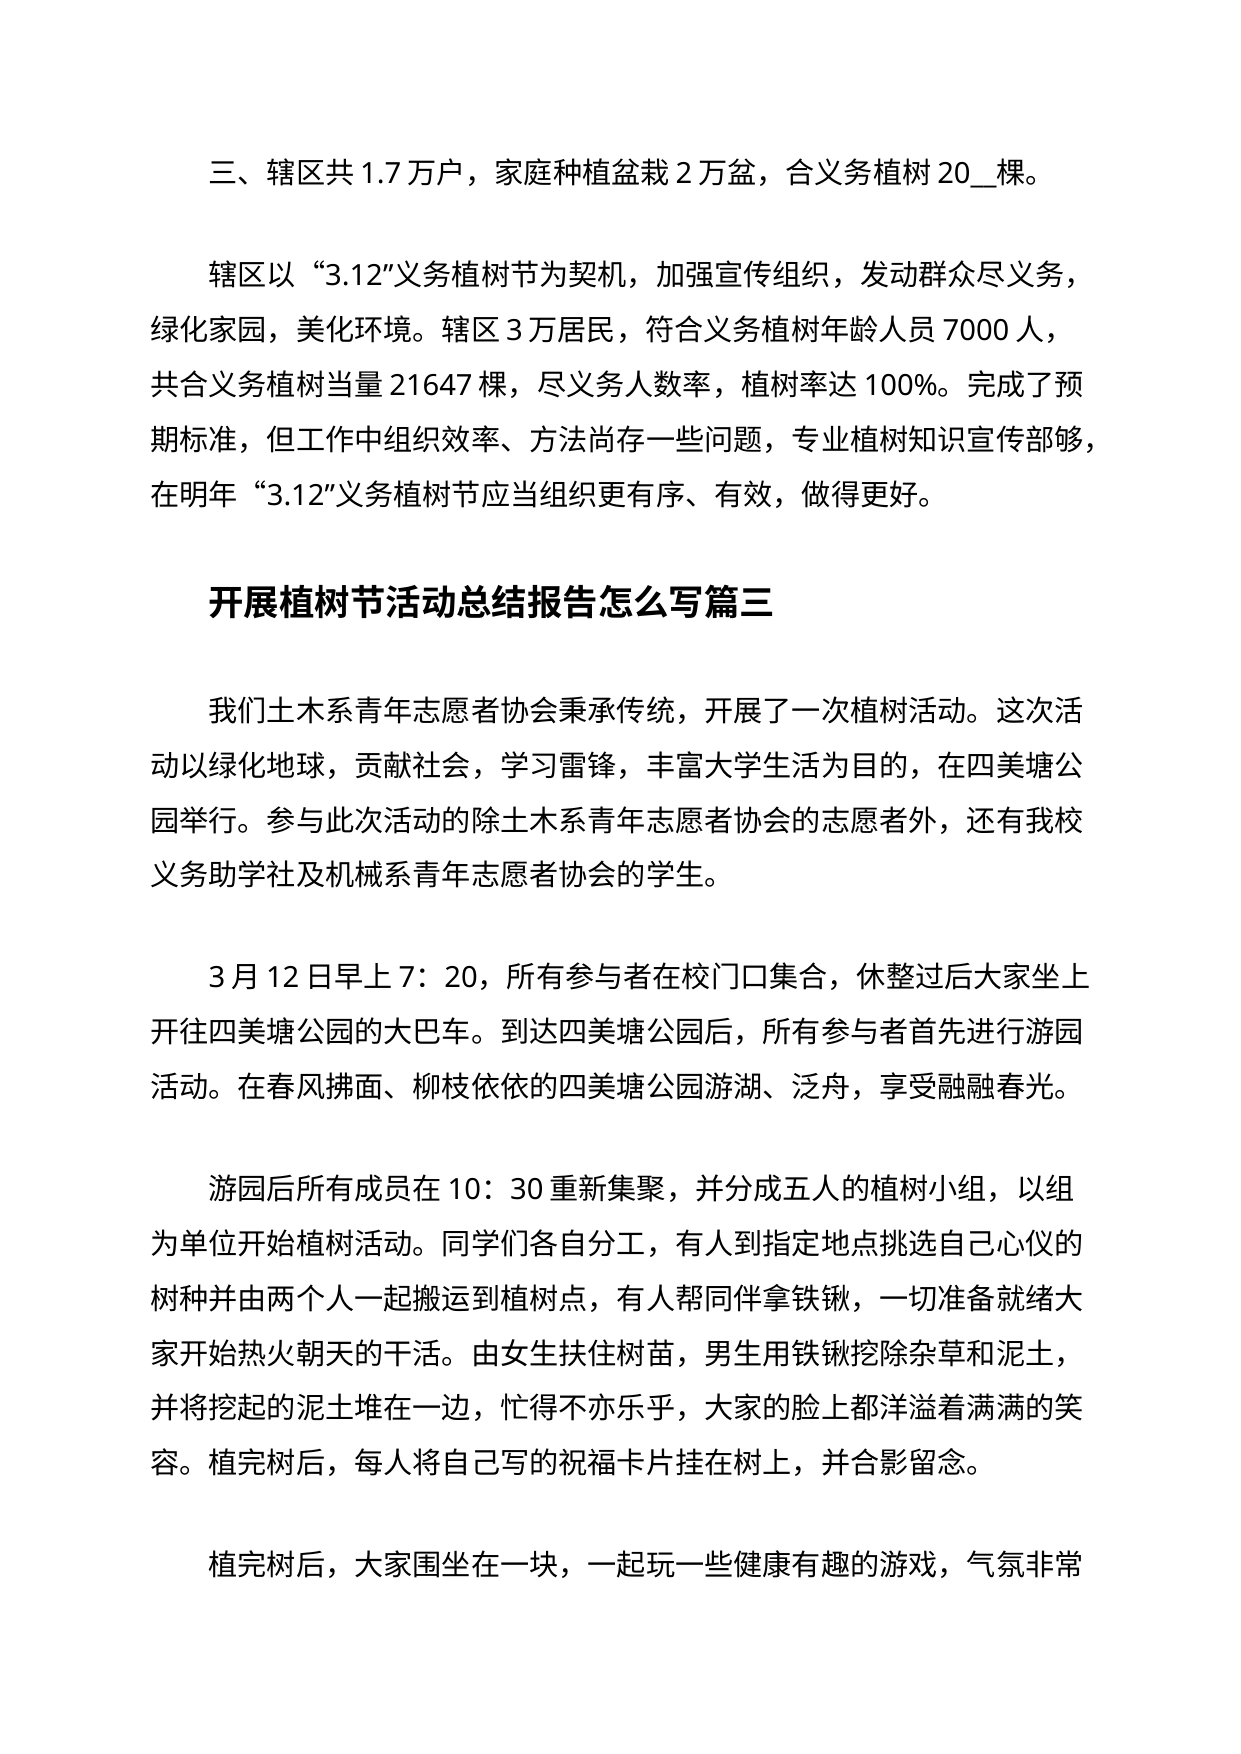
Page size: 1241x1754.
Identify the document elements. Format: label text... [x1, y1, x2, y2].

text 我们土木系青年志愿者协会秉承传统，开展了一次植树活动。这次活动以绿化地球，贡献社会，学习雷锋，丰富大学生活为目的，在四美塘公园举行。参与此次活动的除土木系青年志愿者协会的志愿者外，还有我校义务助学社及机械系青年志愿者协会的学生。 [150, 687, 1090, 894]
text 3月12日早上7：20，所有参与者在校门口集合，休整过后大家坐上开往四美塘公园的大巴车。到达四美塘公园后，所有参与者首先进行游园活动。在春风拂面、柳枝依依的四美塘公园游湖、泛舟，享受融融春光。 [150, 954, 1090, 1106]
text 开展植树节活动总结报告怎么写篇三 [150, 574, 1090, 625]
text 游园后所有成员在10：30重新集聚，并分成五人的植树小组，以组为单位开始植树活动。同学们各自分工，有人到指定地点挑选自己心仪的树种并由两个人一起搬运到植树点，有人帮同伴拿铁锹，一切准备就绪大家开始热火朝天的干活。由女生扶住树苗，男生用铁锹挖除杂草和泥土，并将挖起的泥土堆在一边，忙得不亦乐乎，大家的脸上都洋溢着满满的笑容。植完树后，每人将自己写的祝福卡片挂在树上，并合影留念。 [150, 1165, 1090, 1482]
text 三、辖区共1.7万户，家庭种植盆栽2万盆，合义务植树20__棵。 [150, 150, 1090, 192]
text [150, 1542, 1090, 1584]
text 辖区以“3.12”义务植树节为契机，加强宣传组织，发动群众尽义务，绿化家园，美化环境。辖区3万居民，符合义务植树年龄人员7000人，共合义务植树当量21647棵，尽义务人数率，植树率达100%。完成了预期标准，但工作中组织效率、方法尚存一些问题，专业植树知识宣传部够，在明年“3.12”义务植树节应当组织更有序、有效，做得更好。 [150, 252, 1090, 514]
